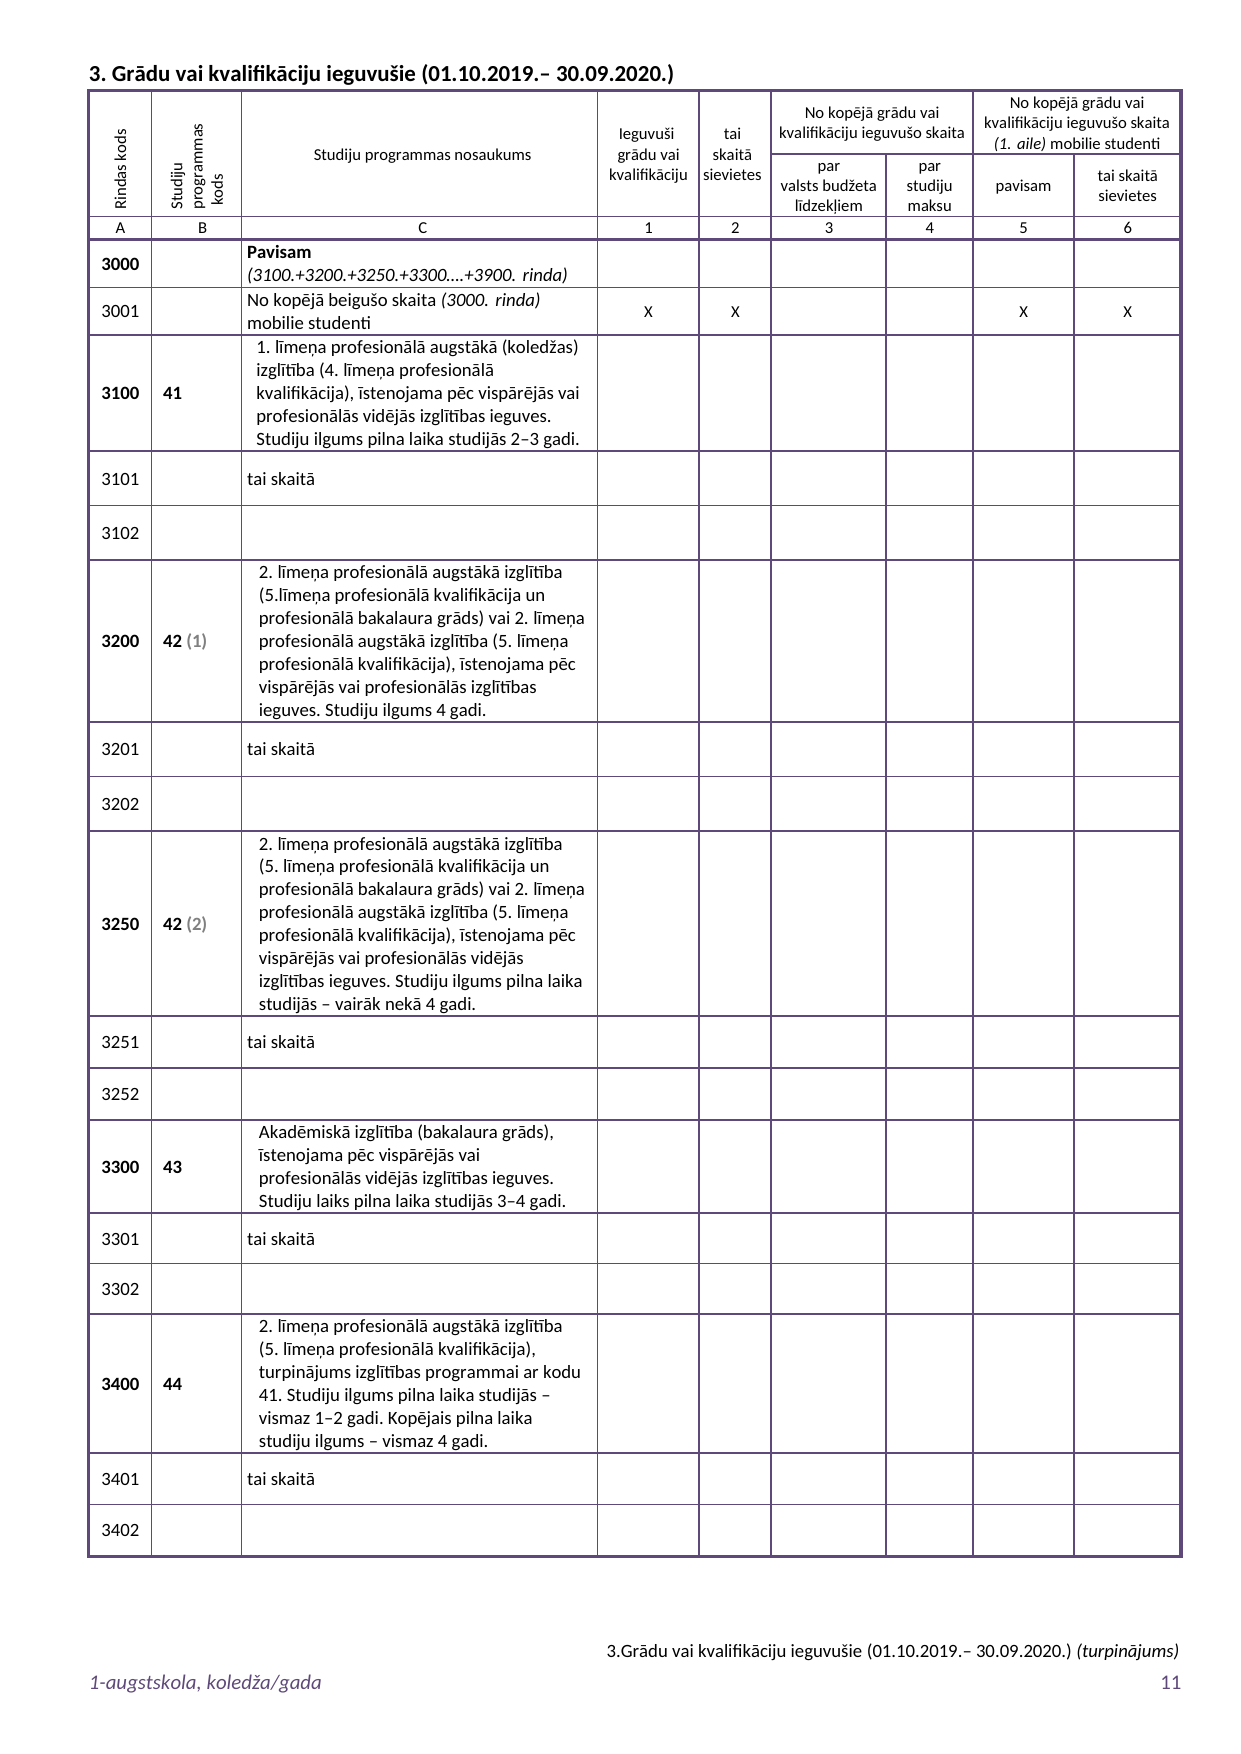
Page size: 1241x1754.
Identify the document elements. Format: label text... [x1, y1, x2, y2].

table_cell B [152, 217, 241, 238]
table_cell [772, 1264, 885, 1313]
table_cell [887, 1121, 972, 1212]
table_cell [242, 506, 597, 559]
table_cell par studiju maksu [887, 155, 972, 216]
table_cell [152, 1017, 241, 1067]
table_cell [1075, 336, 1179, 450]
table_cell 3250 [90, 832, 151, 1015]
table_cell [887, 832, 972, 1015]
table_cell [700, 506, 770, 559]
table_cell 3001 [90, 288, 151, 334]
table_cell [152, 723, 241, 776]
table_cell [598, 506, 698, 559]
table_cell [598, 777, 698, 830]
table_cell 44 [152, 1315, 241, 1452]
table_cell [242, 1505, 597, 1555]
table_header Studiju programmas kods [152, 92, 241, 216]
table_cell 1. līmeņa profesionālā augstākā (koledžas) izglītība (4. līmeņa profesionālā kvalifikācija), īstenojama pēc vispārējās vai profesionālās vidējās izglītības ieguves. Studiju ilgums pilna laika studijās 2–3 gadi. [242, 336, 597, 450]
table_cell pavisam [974, 155, 1073, 216]
table_cell [887, 1214, 972, 1263]
table_cell 43 [152, 1121, 241, 1212]
table_cell tai skaitā [242, 1214, 597, 1263]
table_cell [598, 241, 698, 287]
table_cell [700, 1454, 770, 1504]
table_cell [1075, 1264, 1179, 1313]
table_cell 3301 [90, 1214, 151, 1263]
table_cell 42 (2) [152, 832, 241, 1015]
table_cell [772, 1069, 885, 1119]
table_cell [974, 1121, 1073, 1212]
table_cell [974, 452, 1073, 504]
table_cell [772, 336, 885, 450]
table_cell [772, 1505, 885, 1555]
table_cell [152, 1214, 241, 1263]
table_cell 3300 [90, 1121, 151, 1212]
table_cell 3252 [90, 1069, 151, 1119]
table_cell [700, 1315, 770, 1452]
table_cell 3102 [90, 506, 151, 559]
table_cell [152, 288, 241, 334]
table_cell [974, 241, 1073, 287]
table_cell [598, 832, 698, 1015]
table_cell [700, 561, 770, 721]
table_cell [974, 1315, 1073, 1452]
table_cell [1075, 832, 1179, 1015]
table_cell [974, 832, 1073, 1015]
table_cell [772, 1315, 885, 1452]
table_cell [974, 336, 1073, 450]
table_cell [1075, 1505, 1179, 1555]
table_cell [598, 1214, 698, 1263]
table_cell [1075, 561, 1179, 721]
table_cell [974, 561, 1073, 721]
table_cell [887, 506, 972, 559]
table_header Rindas kods [90, 92, 151, 216]
table_cell [1075, 1121, 1179, 1212]
table_cell [242, 1264, 597, 1313]
table_cell [598, 336, 698, 450]
table_cell [700, 832, 770, 1015]
table_cell [152, 506, 241, 559]
table_cell [887, 241, 972, 287]
table_cell [772, 777, 885, 830]
table_cell [598, 1264, 698, 1313]
table_cell [152, 452, 241, 504]
table_cell [1075, 1017, 1179, 1067]
table_cell [1075, 241, 1179, 287]
table_cell [772, 1214, 885, 1263]
table_cell [700, 1017, 770, 1067]
table_cell [598, 1505, 698, 1555]
table_cell 3101 [90, 452, 151, 504]
table_cell [1075, 1069, 1179, 1119]
table_cell [974, 1069, 1073, 1119]
table_cell [700, 452, 770, 504]
table_cell [887, 336, 972, 450]
table_cell 3200 [90, 561, 151, 721]
table_cell [974, 1214, 1073, 1263]
table_cell [772, 723, 885, 776]
table_cell [887, 1315, 972, 1452]
table_cell [1075, 1315, 1179, 1452]
table_cell 3202 [90, 777, 151, 830]
table_cell [700, 1505, 770, 1555]
table_cell [242, 777, 597, 830]
table_cell [887, 1264, 972, 1313]
table_cell X [700, 288, 770, 334]
table_cell [152, 777, 241, 830]
table_cell Akadēmiskā izglītība (bakalaura grāds), īstenojama pēc vispārējās vai profesionālās vidējās izglītības ieguves. Studiju laiks pilna laika studijās 3–4 gadi. [242, 1121, 597, 1212]
table_cell [152, 1069, 241, 1119]
table_cell 2 [700, 217, 770, 238]
table_cell tai skaitā [242, 1454, 597, 1504]
table_cell 3251 [90, 1017, 151, 1067]
table_cell tai skaitā sievietes [1075, 155, 1179, 216]
table_cell [772, 1454, 885, 1504]
table_cell X [1075, 288, 1179, 334]
text 3. Grādu vai kvalifikāciju ieguvušie (01.10.2019.– 30.09.2020.) [89, 59, 1181, 87]
table_cell 3402 [90, 1505, 151, 1555]
table_cell [152, 241, 241, 287]
table_cell [887, 1017, 972, 1067]
table_cell [1075, 777, 1179, 830]
table_cell par valsts budžeta līdzekļiem [772, 155, 885, 216]
table_cell [598, 1121, 698, 1212]
table_cell 41 [152, 336, 241, 450]
table_cell [242, 1069, 597, 1119]
table_cell 4 [887, 217, 972, 238]
table_header No kopējā grādu vai kvalifikāciju ieguvušo skaita [772, 92, 972, 153]
table_cell [772, 832, 885, 1015]
table_cell Pavisam (3100.+3200.+3250.+3300….+3900. rinda) [242, 241, 597, 287]
table_cell 3201 [90, 723, 151, 776]
table_cell [974, 1264, 1073, 1313]
table_cell 3000 [90, 241, 151, 287]
table_cell [598, 452, 698, 504]
table_cell [152, 1505, 241, 1555]
table_cell [700, 723, 770, 776]
table_cell [772, 1017, 885, 1067]
table_cell [974, 1017, 1073, 1067]
table_cell [1075, 1214, 1179, 1263]
table_cell 2. līmeņa profesionālā augstākā izglītība (5.līmeņa profesionālā kvalifikācija un profesionālā bakalaura grāds) vai 2. līmeņa profesionālā augstākā izglītība (5. līmeņa profesionālā kvalifikācija), īstenojama pēc vispārējās vai profesionālās izglītības ieguves. Studiju ilgums 4 gadi. [242, 561, 597, 721]
table_cell 1 [598, 217, 698, 238]
table_cell 3100 [90, 336, 151, 450]
table_cell [1075, 452, 1179, 504]
table_cell [974, 777, 1073, 830]
table_cell [772, 506, 885, 559]
table_cell 3302 [90, 1264, 151, 1313]
table_header tai skaitā sievietes [700, 92, 770, 216]
table_cell [974, 1505, 1073, 1555]
table_cell [887, 1069, 972, 1119]
table_cell [700, 336, 770, 450]
table_cell 3 [772, 217, 885, 238]
table_cell C [242, 217, 597, 238]
table_header No kopējā grādu vai kvalifikāciju ieguvušo skaita (1. aile) mobilie studenti [974, 92, 1179, 153]
table_cell [598, 1017, 698, 1067]
table_cell tai skaitā [242, 723, 597, 776]
table_cell [887, 1454, 972, 1504]
table_cell [887, 452, 972, 504]
table_cell [700, 1069, 770, 1119]
table_cell 2. līmeņa profesionālā augstākā izglītība (5. līmeņa profesionālā kvalifikācija), turpinājums izglītības programmai ar kodu 41. Studiju ilgums pilna laika studijās – vismaz 1–2 gadi. Kopējais pilna laika studiju ilgums – vismaz 4 gadi. [242, 1315, 597, 1452]
table_cell 6 [1075, 217, 1179, 238]
table_cell [598, 723, 698, 776]
table_header Ieguvuši grādu vai kvalifikāciju [598, 92, 698, 216]
table_cell [772, 288, 885, 334]
table_cell tai skaitā [242, 1017, 597, 1067]
table_cell [887, 561, 972, 721]
table_cell 3400 [90, 1315, 151, 1452]
table_cell [1075, 506, 1179, 559]
table_cell [772, 1121, 885, 1212]
table_cell No kopējā beigušo skaita (3000. rinda) mobilie studenti [242, 288, 597, 334]
table_cell 2. līmeņa profesionālā augstākā izglītība (5. līmeņa profesionālā kvalifikācija un profesionālā bakalaura grāds) vai 2. līmeņa profesionālā augstākā izglītība (5. līmeņa profesionālā kvalifikācija), īstenojama pēc vispārējās vai profesionālās vidējās izglītības ieguves. Studiju ilgums pilna laika studijās – vairāk nekā 4 gadi. [242, 832, 597, 1015]
table_cell [887, 723, 972, 776]
table_cell [700, 777, 770, 830]
table_cell [1075, 1454, 1179, 1504]
table_cell [598, 561, 698, 721]
table_cell [700, 1121, 770, 1212]
table_cell 5 [974, 217, 1073, 238]
text 3.Grādu vai kvalifikāciju ieguvušie (01.10.2019.– 30.09.2020.) (turpinājums) [89, 1639, 1181, 1662]
table_cell X [974, 288, 1073, 334]
table_cell [152, 1264, 241, 1313]
table_cell [772, 561, 885, 721]
table_cell [974, 723, 1073, 776]
table_cell [598, 1069, 698, 1119]
table_cell [887, 288, 972, 334]
table_cell [974, 506, 1073, 559]
table_cell A [90, 217, 151, 238]
table_cell [598, 1454, 698, 1504]
table_cell [700, 1214, 770, 1263]
table_cell tai skaitā [242, 452, 597, 504]
table_cell [772, 452, 885, 504]
table_cell [700, 1264, 770, 1313]
table_cell [598, 1315, 698, 1452]
table_cell 42 (1) [152, 561, 241, 721]
table_header Studiju programmas nosaukums [242, 92, 597, 216]
table_cell [152, 1454, 241, 1504]
table_cell [887, 1505, 972, 1555]
table_cell [1075, 723, 1179, 776]
table_cell [887, 777, 972, 830]
table_cell X [598, 288, 698, 334]
table_cell [772, 241, 885, 287]
table_cell [974, 1454, 1073, 1504]
table_cell [700, 241, 770, 287]
table_cell 3401 [90, 1454, 151, 1504]
